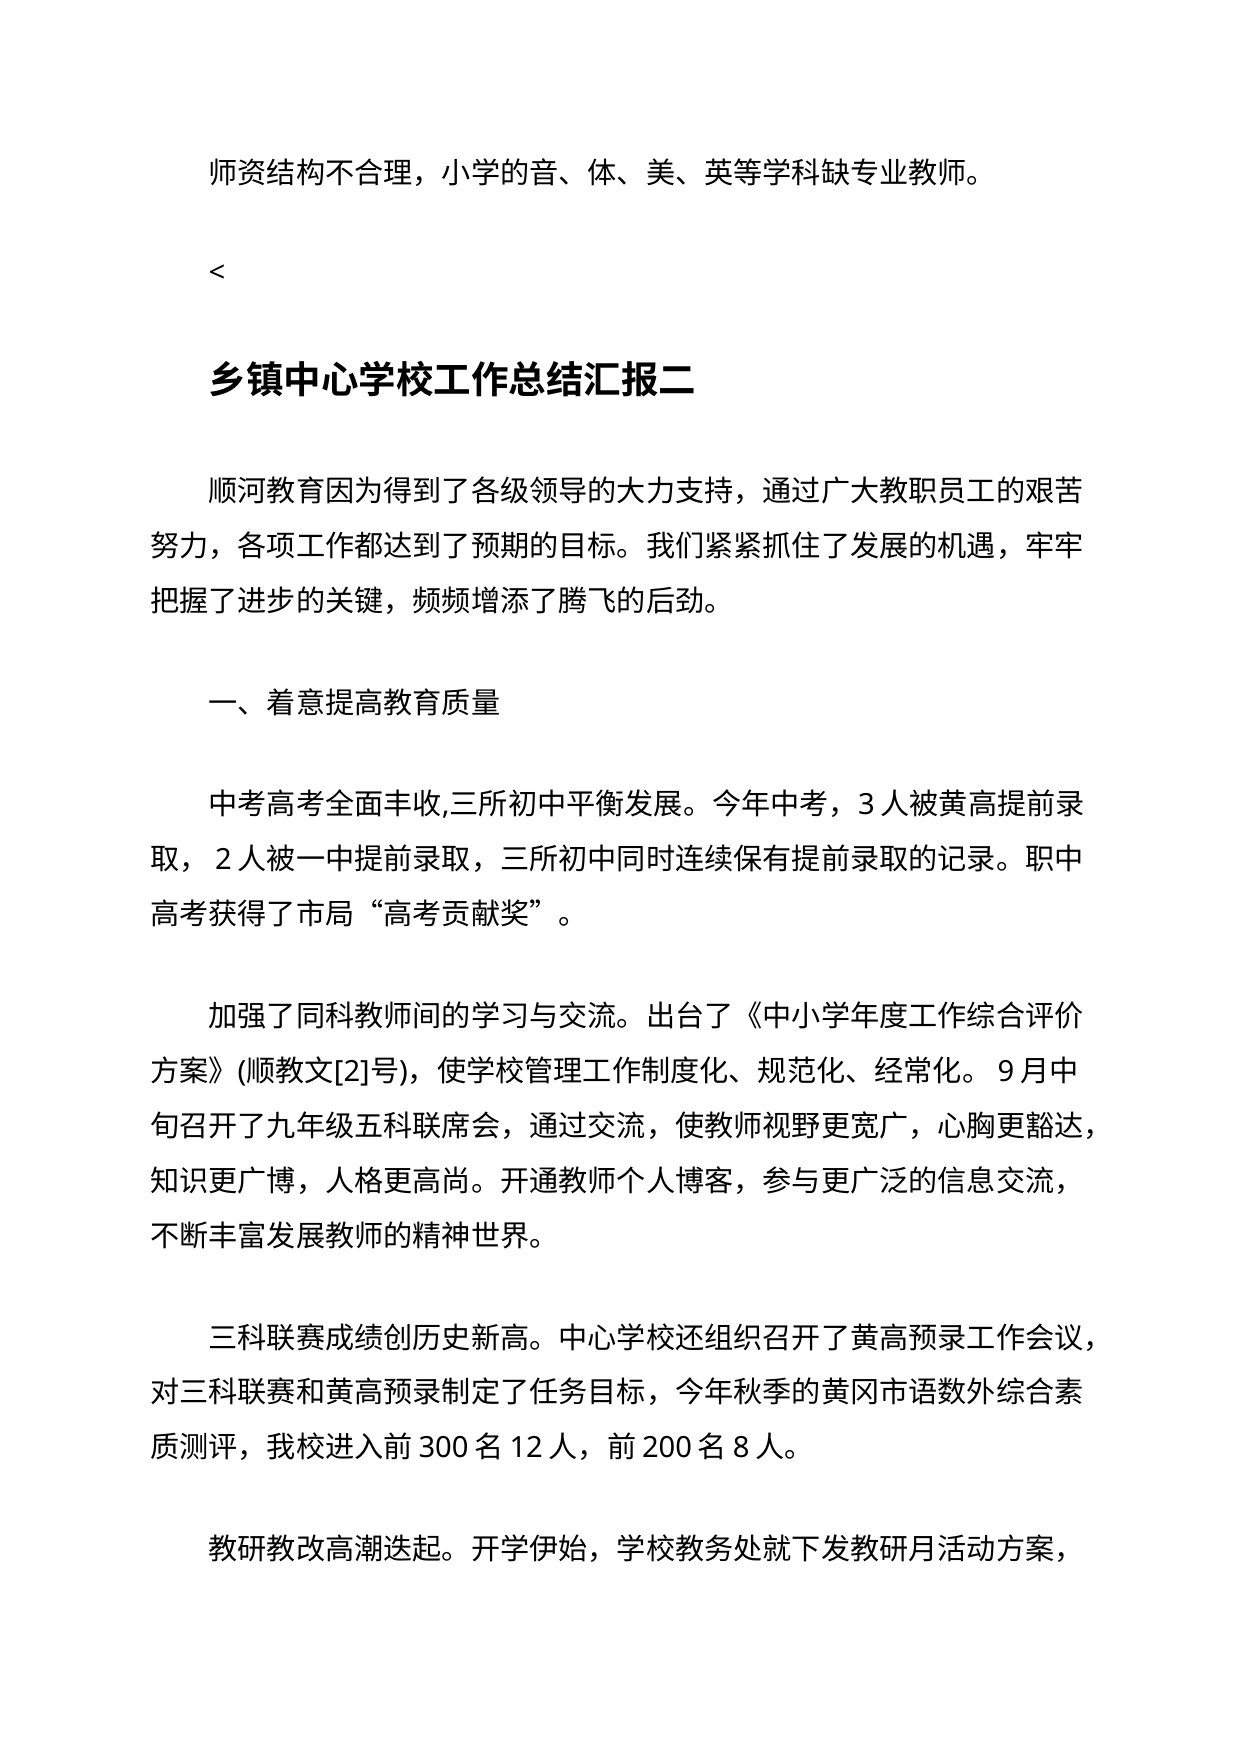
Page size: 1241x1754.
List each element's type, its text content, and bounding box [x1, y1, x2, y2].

text 中考高考全面丰收,三所初中平衡发展。今年中考，3人被黄高提前录取， 2人被一中提前录取，三所初中同时连续保有提前录取的记录。职中高考获得了市局“高考贡献奖”。 [150, 781, 1090, 933]
text 加强了同科教师间的学习与交流。出台了《中小学年度工作综合评价方案》(顺教文[2]号)，使学校管理工作制度化、规范化、经常化。 9月中旬召开了九年级五科联席会，通过交流，使教师视野更宽广，心胸更豁达，知识更广博，人格更高尚。开通教师个人博客，参与更广泛的信息交流，不断丰富发展教师的精神世界。 [150, 993, 1090, 1255]
text 师资结构不合理，小学的音、体、美、英等学科缺专业教师。 [150, 150, 1090, 192]
text 顺河教育因为得到了各级领导的大力支持，通过广大教职员工的艰苦努力，各项工作都达到了预期的目标。我们紧紧抓住了发展的机遇，牢牢把握了进步的关键，频频增添了腾飞的后劲。 [150, 468, 1090, 620]
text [150, 1526, 1090, 1568]
text 一、着意提高教育质量 [150, 679, 1090, 721]
text < [150, 252, 1090, 291]
text 三科联赛成绩创历史新高。中心学校还组织召开了黄高预录工作会议，对三科联赛和黄高预录制定了任务目标，今年秋季的黄冈市语数外综合素质测评，我校进入前300名12人，前200名8人。 [150, 1314, 1090, 1466]
text 乡镇中心学校工作总结汇报二 [150, 350, 1090, 404]
